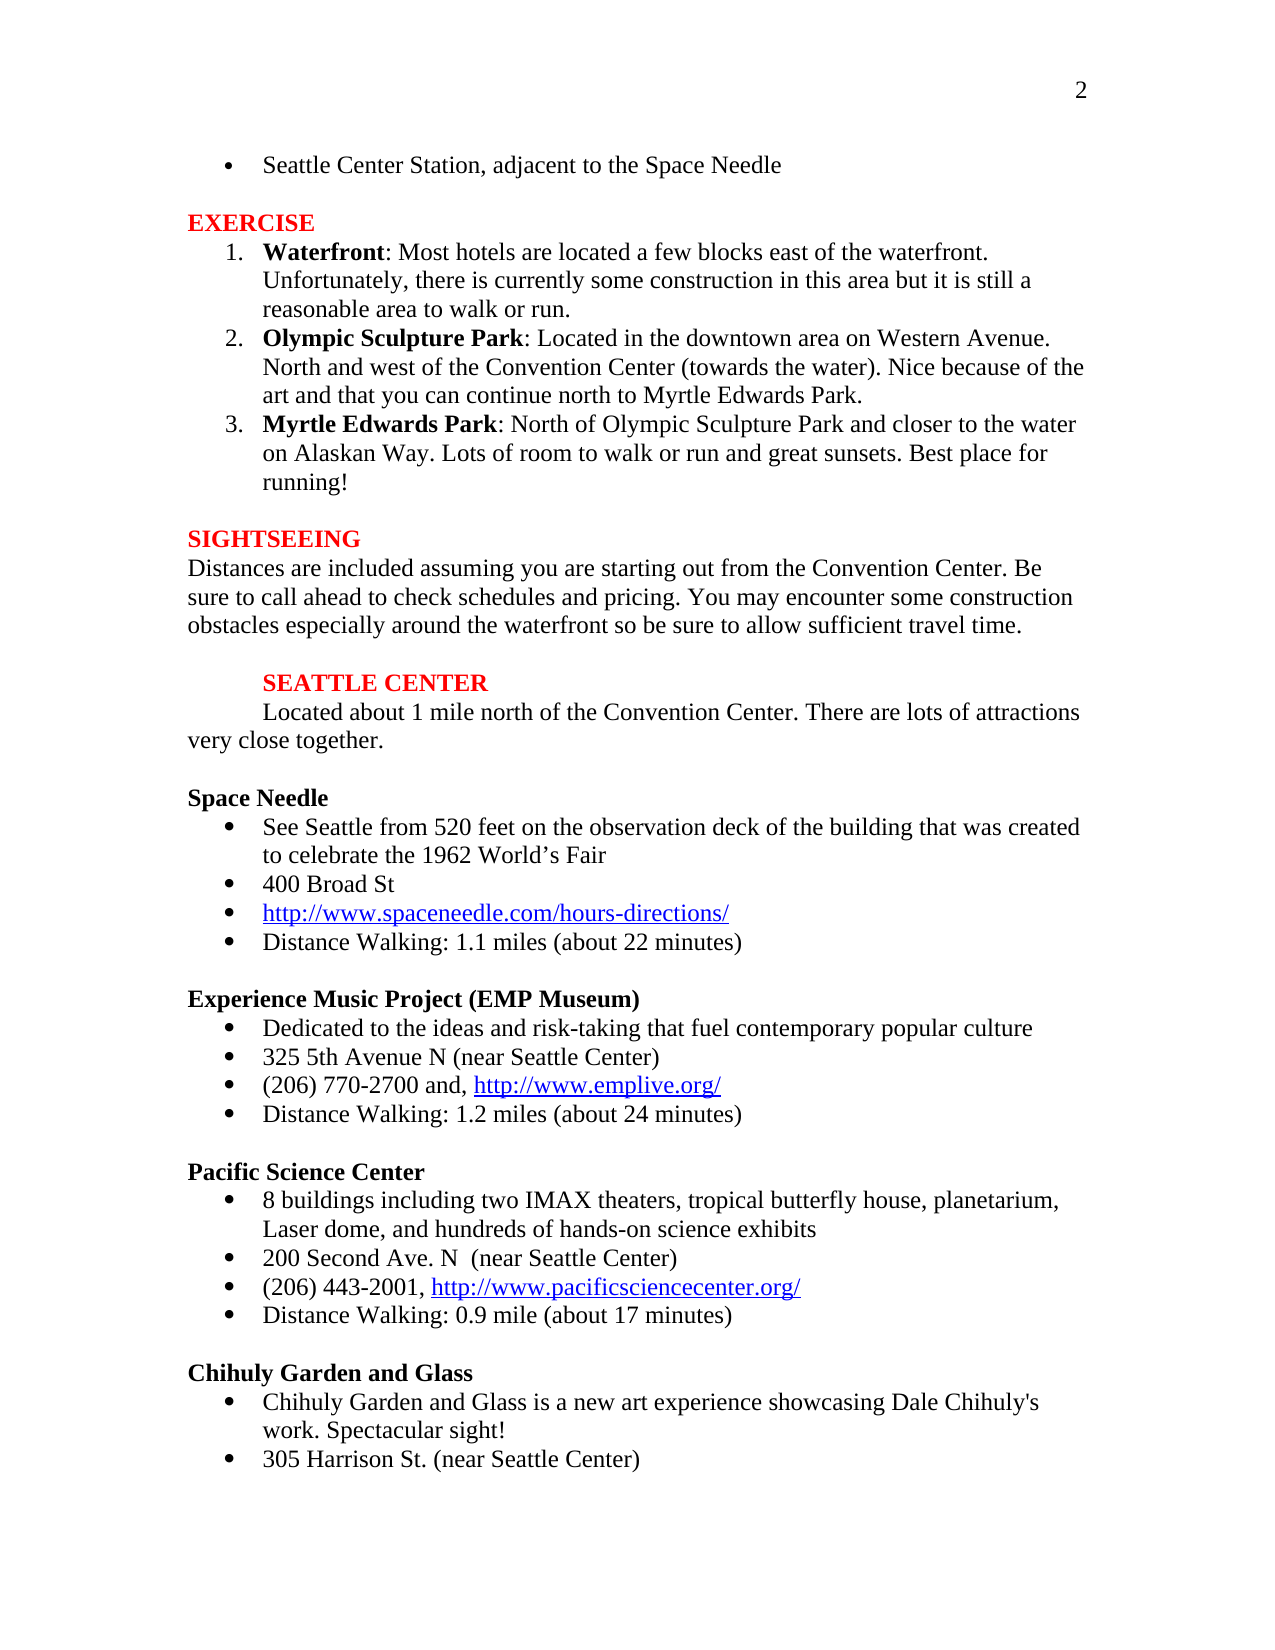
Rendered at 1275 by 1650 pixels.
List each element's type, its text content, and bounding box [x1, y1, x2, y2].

list 8 buildings including two IMAX theaters, tropical butterfly house, planetarium, Laser dome, and hundreds of hands-on science exhibits [225, 1185, 1087, 1243]
text SIGHTSEEING [187, 524, 1087, 553]
text Space Needle [187, 783, 1087, 812]
list Distance Walking: 1.2 miles (about 24 minutes) [225, 1099, 1087, 1128]
list (206) 770-2700 and, http://www.emplive.org/ [225, 1070, 1087, 1099]
text Chihuly Garden and Glass [187, 1358, 1087, 1387]
list Seattle Center Station, adjacent to the Space Needle [225, 150, 1087, 179]
text Pacific Science Center [187, 1157, 1087, 1185]
list Chihuly Garden and Glass is a new art experience showcasing Dale Chihuly's work. Spectacular sight! [225, 1387, 1087, 1444]
list 200 Second Ave. N (near Seattle Center) [225, 1243, 1087, 1272]
text Experience Music Project (EMP Museum) [187, 984, 1087, 1013]
text SEATTLE CENTER [187, 668, 1087, 697]
list Waterfront: Most hotels are located a few blocks east of the waterfront. Unfortunately, there is currently some construction in this area but it is still a reasonable area to walk or run. [225, 237, 1087, 323]
list See Seattle from 520 feet on the observation deck of the building that was created to celebrate the 1962 World’s Fair [225, 812, 1087, 869]
text Located about 1 mile north of the Convention Center. There are lots of attractions very close together. [187, 697, 1087, 754]
list (206) 443-2001, http://www.pacificsciencecenter.org/ [225, 1272, 1087, 1300]
text EXERCISE [187, 208, 1087, 237]
list 400 Broad St [225, 869, 1087, 898]
list Myrtle Edwards Park: North of Olympic Sculpture Park and closer to the water on Alaskan Way. Lots of room to walk or run and great sunsets. Best place for running! [225, 409, 1087, 495]
list 305 Harrison St. (near Seattle Center) [225, 1444, 1087, 1473]
list Distance Walking: 1.1 miles (about 22 minutes) [225, 927, 1087, 955]
list Olympic Sculpture Park: Located in the downtown area on Western Avenue. North and west of the Convention Center (towards the water). Nice because of the art and that you can continue north to Myrtle Edwards Park. [225, 323, 1087, 409]
list Dedicated to the ideas and risk-taking that fuel contemporary popular culture [225, 1013, 1087, 1042]
text Distances are included assuming you are starting out from the Convention Center. Be sure to call ahead to check schedules and pricing. You may encounter some construction obstacles especially around the waterfront so be sure to allow sufficient travel time. [187, 553, 1087, 639]
list http://www.spaceneedle.com/hours-directions/ [225, 898, 1087, 927]
list Distance Walking: 0.9 mile (about 17 minutes) [225, 1300, 1087, 1329]
list 325 5th Avenue N (near Seattle Center) [225, 1042, 1087, 1070]
